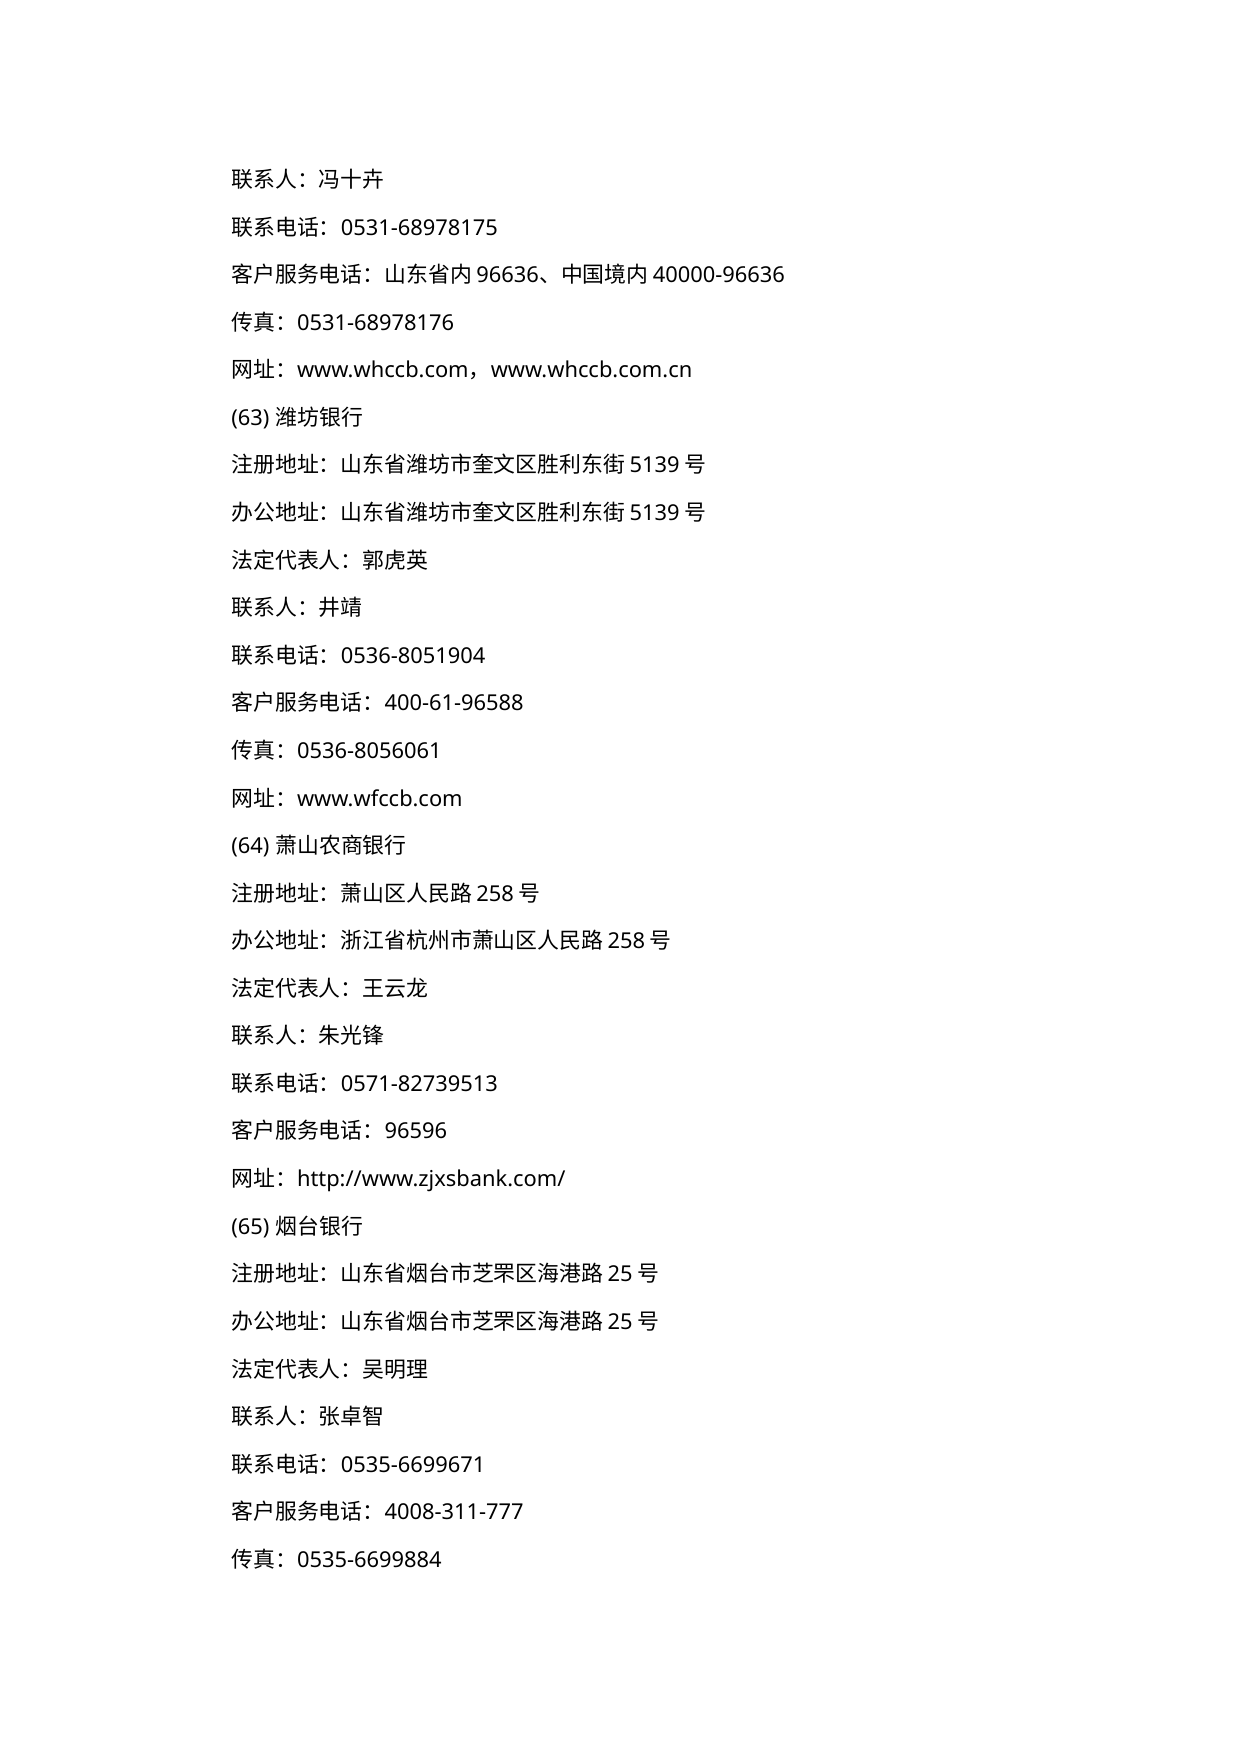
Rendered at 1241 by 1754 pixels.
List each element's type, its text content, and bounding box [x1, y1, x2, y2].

text 联系电话：0531-68978175 [187, 209, 1053, 241]
text 网址：http://www.zjxsbank.com/ [187, 1161, 1053, 1193]
text 法定代表人：吴明理 [187, 1352, 1053, 1383]
text (63) 潍坊银行 [187, 400, 1053, 432]
text 传真：0535-6699884 [187, 1542, 1053, 1573]
text 客户服务电话：400-61-96588 [187, 685, 1053, 717]
text 联系人：井靖 [187, 590, 1053, 622]
text 联系人：朱光锋 [187, 1018, 1053, 1050]
text 联系电话：0535-6699671 [187, 1447, 1053, 1478]
text 注册地址：萧山区人民路258号 [187, 876, 1053, 907]
text 传真：0536-8056061 [187, 733, 1053, 765]
text 法定代表人：郭虎英 [187, 543, 1053, 574]
text 联系人：张卓智 [187, 1399, 1053, 1431]
text 网址：www.wfccb.com [187, 781, 1053, 812]
text 客户服务电话：4008-311-777 [187, 1494, 1053, 1526]
text (64) 萧山农商银行 [187, 828, 1053, 860]
text 传真：0531-68978176 [187, 305, 1053, 336]
text 办公地址：山东省潍坊市奎文区胜利东街5139号 [187, 495, 1053, 527]
text 办公地址：山东省烟台市芝罘区海港路25号 [187, 1304, 1053, 1336]
text 联系电话：0536-8051904 [187, 638, 1053, 669]
text 网址：www.whccb.com，www.whccb.com.cn [187, 352, 1053, 384]
text (65) 烟台银行 [187, 1209, 1053, 1241]
text 办公地址：浙江省杭州市萧山区人民路258号 [187, 923, 1053, 955]
text 客户服务电话：山东省内96636、中国境内40000-96636 [187, 257, 1053, 289]
text 注册地址：山东省烟台市芝罘区海港路25号 [187, 1256, 1053, 1288]
text 注册地址：山东省潍坊市奎文区胜利东街5139号 [187, 447, 1053, 479]
text 法定代表人：王云龙 [187, 971, 1053, 1003]
text 联系人：冯十卉 [187, 162, 1053, 194]
text 客户服务电话：96596 [187, 1113, 1053, 1145]
text 联系电话：0571-82739513 [187, 1066, 1053, 1098]
